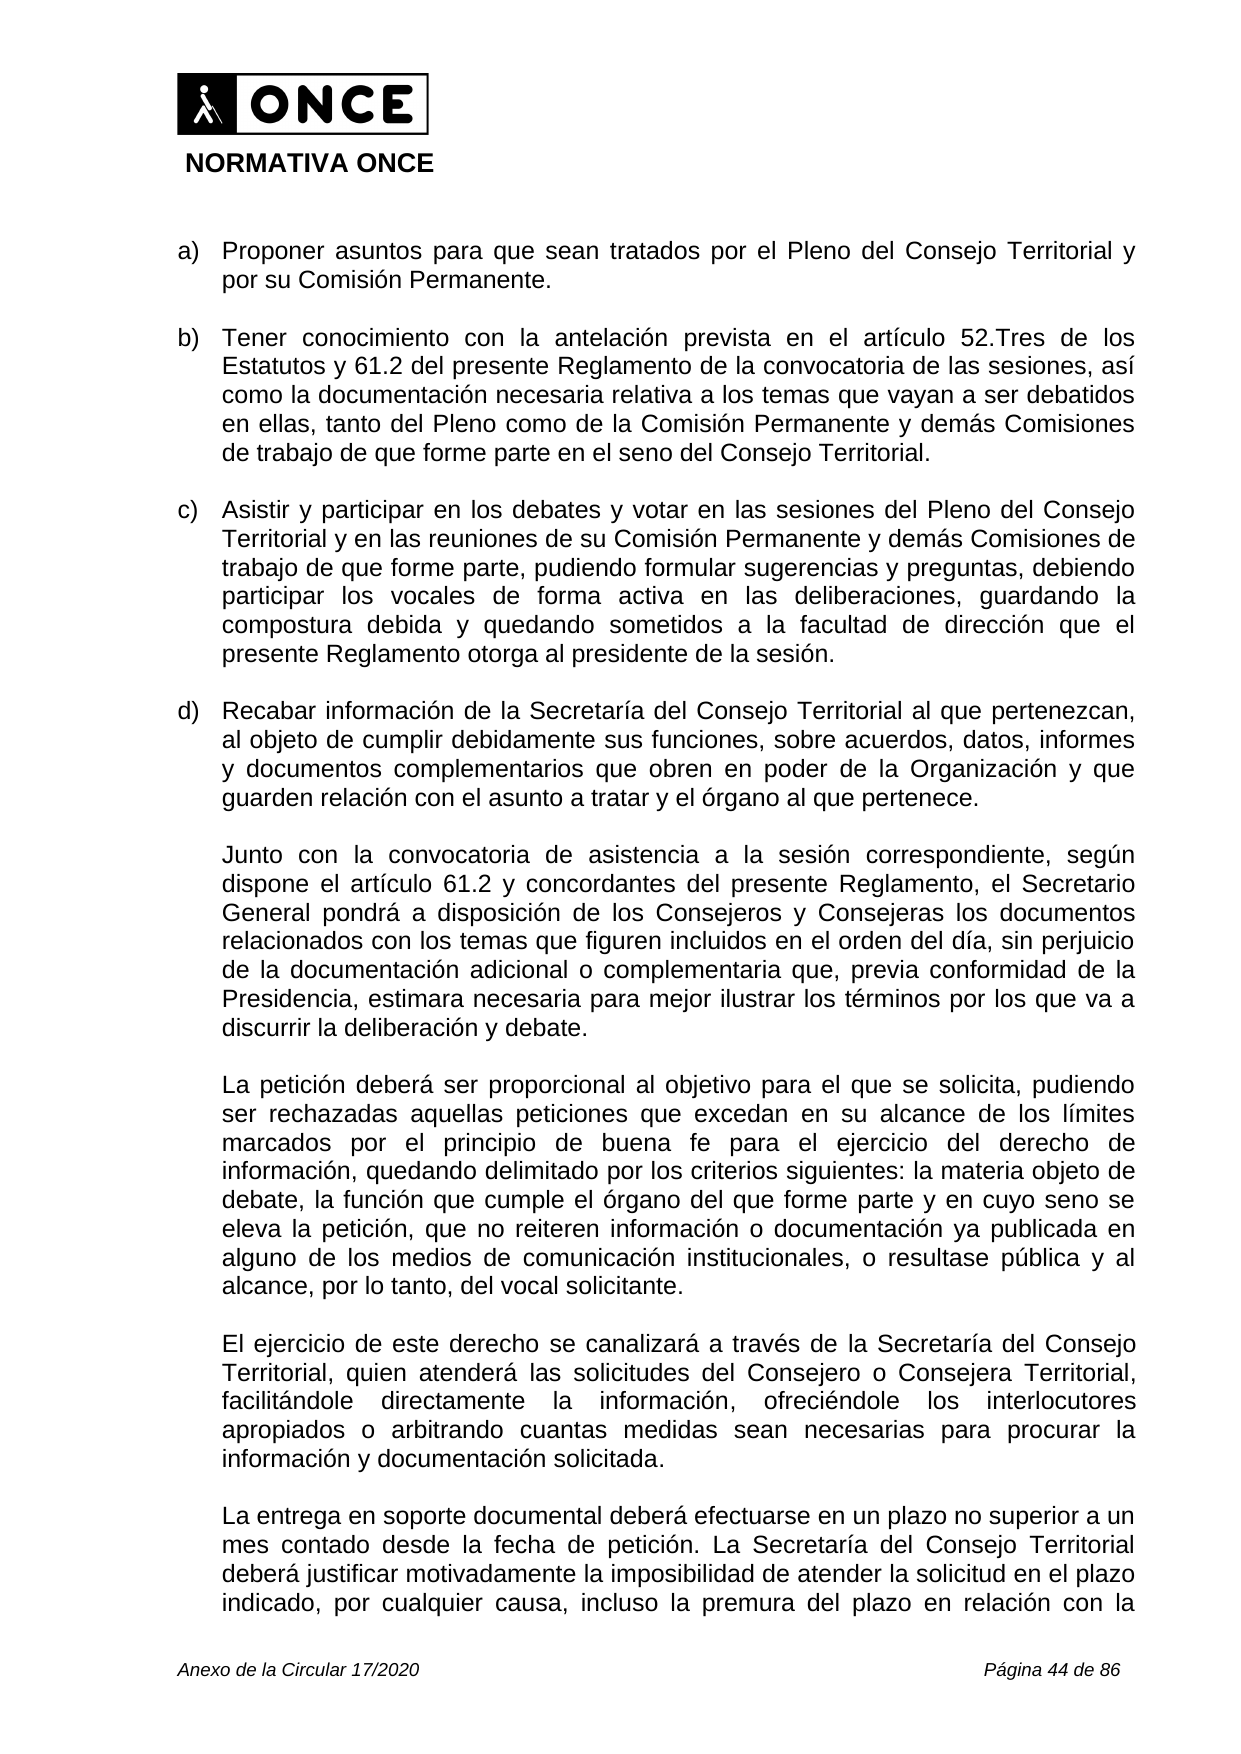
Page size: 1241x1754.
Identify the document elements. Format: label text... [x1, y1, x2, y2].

text La petición deberá ser proporcional al objetivo para el que se solicita, pudiendo ser rechazadas aquellas peticiones que excedan en su alcance de los límites marcados por el principio de buena fe para el ejercicio del derecho de información, quedando delimitado por los criterios siguientes: la materia objeto de debate, la función que cumple el órgano del que forme parte y en cuyo seno se eleva la petición, que no reiteren información o documentación ya publicada en alguno de los medios de comunicación institucionales, o resultase pública y al alcance, por lo tanto, del vocal solicitante. [177, 1070, 1137, 1300]
text El ejercicio de este derecho se canalizará a través de la Secretaría del Consejo Territorial, quien atenderá las solicitudes del Consejero o Consejera Territorial, facilitándole directamente la información, ofreciéndole los interlocutores apropiados o arbitrando cuantas medidas sean necesarias para procurar la información y documentación solicitada. [177, 1329, 1137, 1472]
picture [177, 73, 429, 135]
text c) Asistir y participar en los debates y votar en las sesiones del Pleno del Consejo Territorial y en las reuniones de su Comisión Permanente y demás Comisiones de trabajo de que forme parte, pudiendo formular sugerencias y preguntas, debiendo participar los vocales de forma activa en las deliberaciones, guardando la compostura debida y quedando sometidos a la facultad de dirección que el presente Reglamento otorga al presidente de la sesión. [177, 495, 1137, 667]
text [177, 1501, 1137, 1616]
text d) Recabar información de la Secretaría del Consejo Territorial al que pertenezcan, al objeto de cumplir debidamente sus funciones, sobre acuerdos, datos, informes y documentos complementarios que obren en poder de la Organización y que guarden relación con el asunto a tratar y el órgano al que pertenece. [177, 696, 1137, 811]
text b) Tener conocimiento con la antelación prevista en el artículo 52.Tres de los Estatutos y 61.2 del presente Reglamento de la convocatoria de las sesiones, así como la documentación necesaria relativa a los temas que vayan a ser debatidos en ellas, tanto del Pleno como de la Comisión Permanente y demás Comisiones de trabajo de que forme parte en el seno del Consejo Territorial. [177, 322, 1137, 466]
text a) Proponer asuntos para que sean tratados por el Pleno del Consejo Territorial y por su Comisión Permanente. [177, 236, 1137, 294]
text Junto con la convocatoria de asistencia a la sesión correspondiente, según dispone el artículo 61.2 y concordantes del presente Reglamento, el Secretario General pondrá a disposición de los Consejeros y Consejeras los documentos relacionados con los temas que figuren incluidos en el orden del día, sin perjuicio de la documentación adicional o complementaria que, previa conformidad de la Presidencia, estimara necesaria para mejor ilustrar los términos por los que va a discurrir la deliberación y debate. [177, 840, 1137, 1041]
